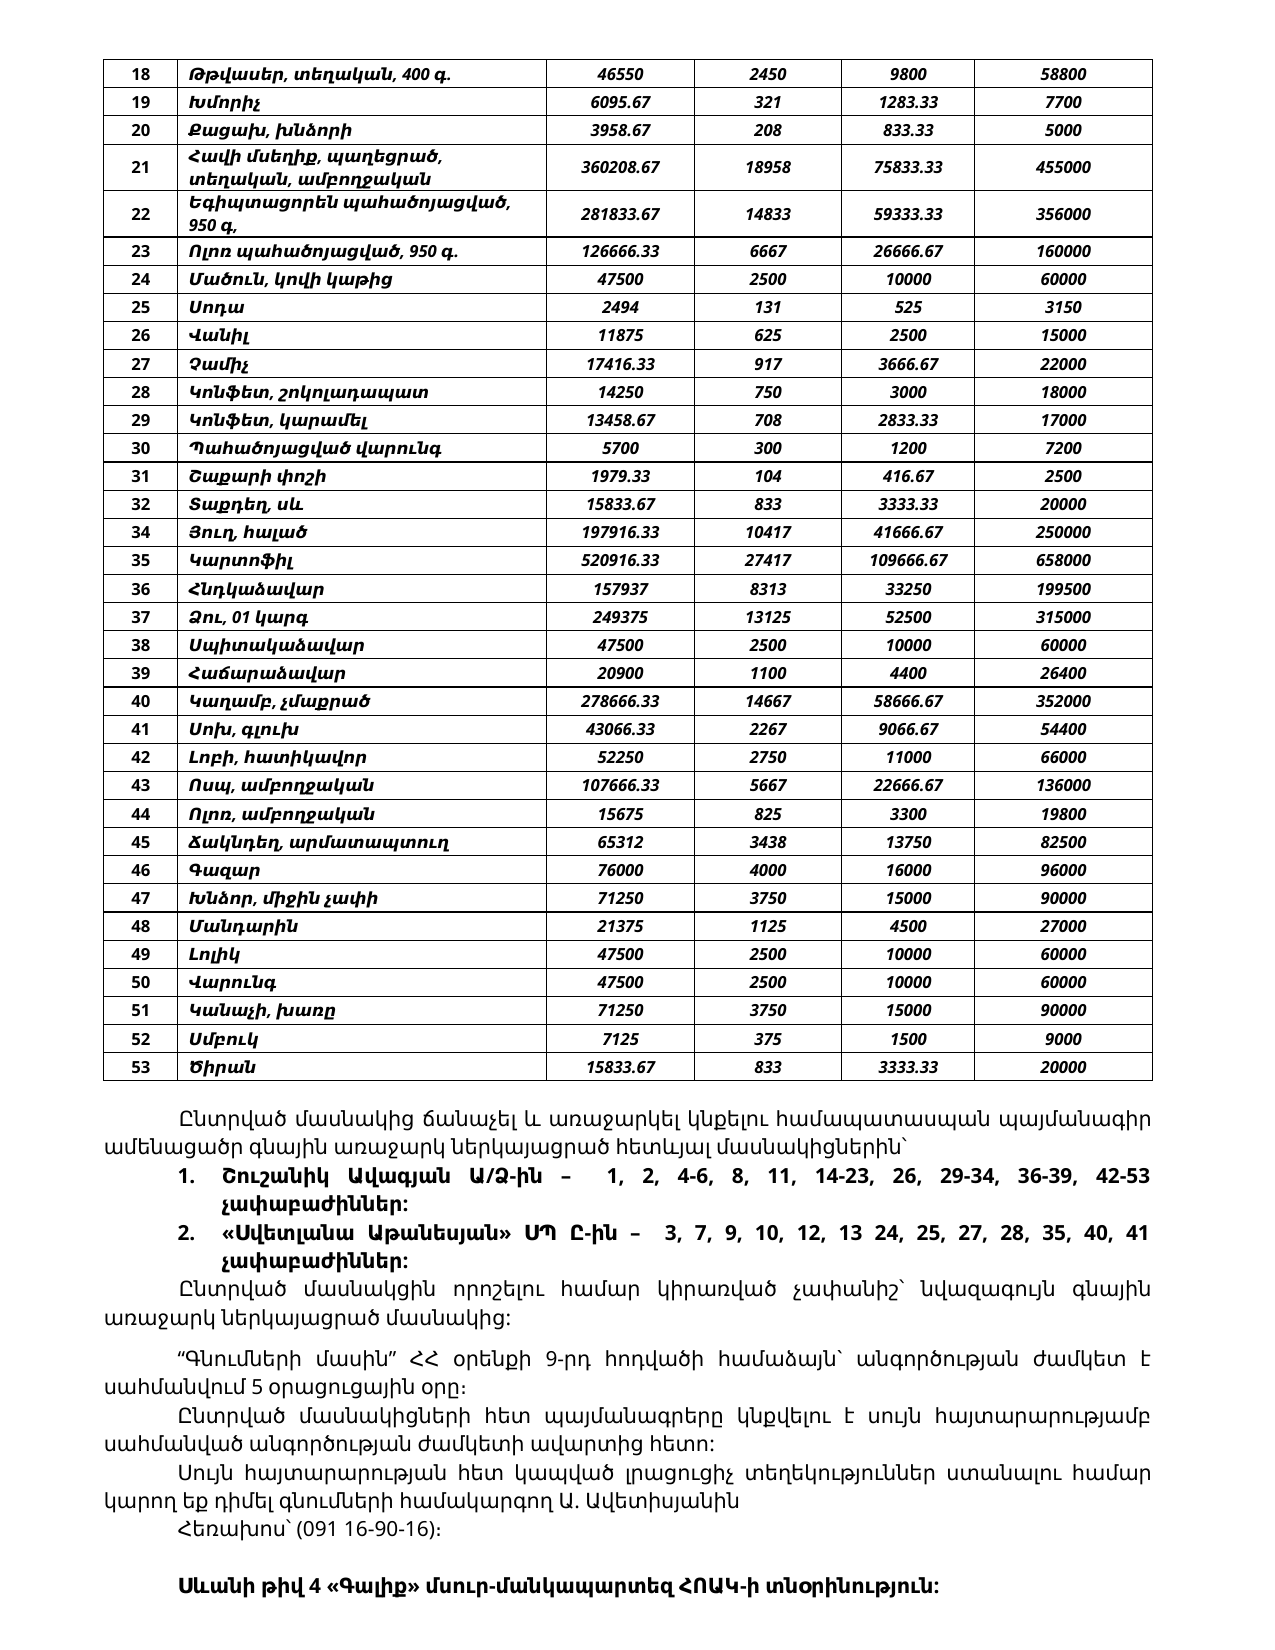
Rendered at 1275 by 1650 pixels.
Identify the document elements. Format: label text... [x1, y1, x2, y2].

table_cell 18958 [695, 145, 841, 190]
table_cell 75833.33 [842, 145, 974, 190]
table_cell 126666.33 [547, 238, 694, 264]
table_cell 2500 [695, 941, 841, 968]
table_cell Սոխ, գլուխ [178, 716, 546, 743]
table_cell 360208.67 [547, 145, 694, 190]
table_cell 197916.33 [547, 519, 694, 546]
table_cell 1125 [695, 913, 841, 939]
table_cell Լոլիկ [178, 941, 546, 968]
table_cell 2500 [975, 463, 1152, 489]
text Ընտրված մասնակցին որոշելու համար կիրառված չափանիշ՝ նվազագույն գնային առաջարկ ներկայացրած մասնակից: [103, 1274, 1152, 1331]
table_cell 24 [104, 266, 177, 293]
table_cell 3300 [842, 800, 974, 827]
table_cell 45 [104, 828, 177, 855]
table_cell 5700 [547, 434, 694, 461]
table_cell Հավի մսեղիք, պաղեցրած, տեղական, ամբողջական [178, 145, 546, 190]
table_cell Կաղամբ, չմաքրած [178, 688, 546, 714]
table_cell 48 [104, 913, 177, 939]
text Ընտրված մասնակից ճանաչել և առաջարկել կնքելու համապատասպան պայմանագիր ամենացածր գնային առաջարկ ներկայացրած հետևյալ մասնակիցներին՝ [103, 1104, 1152, 1161]
table_cell 10417 [695, 519, 841, 546]
table_cell 28 [104, 378, 177, 405]
table_cell Սպիտակաձավար [178, 631, 546, 658]
table_cell 1500 [842, 1025, 974, 1052]
table_cell 4400 [842, 659, 974, 686]
text “Գնումների մասին” ՀՀ օրենքի 9-րդ հոդվածի համաձայն` անգործության ժամկետ է սահմանվում 5 օրացուցային օրը։ [103, 1344, 1152, 1401]
table_cell 7200 [975, 434, 1152, 461]
table_cell 1200 [842, 434, 974, 461]
table_cell 3333.33 [842, 1053, 974, 1080]
table_cell 58800 [975, 60, 1152, 87]
table_cell 27000 [975, 913, 1152, 939]
table_cell 833 [695, 1053, 841, 1080]
table_cell Ոլոռ պահածոյացված, 950 գ. [178, 238, 546, 264]
table_cell 199500 [975, 575, 1152, 602]
table_cell 708 [695, 406, 841, 433]
table_cell 20900 [547, 659, 694, 686]
text Սույն հայտարարության հետ կապված լրացուցիչ տեղեկություններ ստանալու համար կարող եք դիմել գնումների համակարգող Ա. Ավետիսյանին [103, 1458, 1152, 1514]
table_cell 250000 [975, 519, 1152, 546]
table_cell Քացախ, խնձորի [178, 116, 546, 143]
table_cell 47500 [547, 266, 694, 293]
table_cell 13458.67 [547, 406, 694, 433]
table_cell 20 [104, 116, 177, 143]
table_cell 321 [695, 88, 841, 115]
table_cell 20000 [975, 1053, 1152, 1080]
table_cell 11000 [842, 744, 974, 771]
table_cell 131 [695, 294, 841, 321]
table_cell 833 [695, 491, 841, 518]
table_cell 51 [104, 997, 177, 1024]
table_cell Ծիրան [178, 1053, 546, 1080]
table_cell Ոսպ, ամբողջական [178, 772, 546, 799]
table_cell 2500 [695, 631, 841, 658]
table_cell 30 [104, 434, 177, 461]
table_cell 352000 [975, 688, 1152, 714]
table_cell 13125 [695, 603, 841, 630]
table_cell 10000 [842, 631, 974, 658]
table_cell 36 [104, 575, 177, 602]
table_cell 5000 [975, 116, 1152, 143]
table_cell 15000 [975, 322, 1152, 349]
table_cell 157937 [547, 575, 694, 602]
table_cell 60000 [975, 631, 1152, 658]
table_cell Կանաչի, խառը [178, 997, 546, 1024]
table_cell 8313 [695, 575, 841, 602]
table_cell 39 [104, 659, 177, 686]
table_cell Չամիչ [178, 350, 546, 377]
table_cell 6095.67 [547, 88, 694, 115]
table_cell 2833.33 [842, 406, 974, 433]
table_cell 3150 [975, 294, 1152, 321]
table_cell 19 [104, 88, 177, 115]
table_cell Ձու, 01 կարգ [178, 603, 546, 630]
table_cell 14250 [547, 378, 694, 405]
table_cell 300 [695, 434, 841, 461]
table_cell Մածուն, կովի կաթից [178, 266, 546, 293]
table_cell Ոլոռ, ամբողջական [178, 800, 546, 827]
table_cell 9066.67 [842, 716, 974, 743]
table_cell Պահածոյացված վարունգ [178, 434, 546, 461]
table_cell 26400 [975, 659, 1152, 686]
table_cell 1100 [695, 659, 841, 686]
table_cell 50 [104, 969, 177, 996]
table_cell 46 [104, 856, 177, 883]
table_cell 455000 [975, 145, 1152, 190]
table_cell 6667 [695, 238, 841, 264]
table_cell Գազար [178, 856, 546, 883]
list Շուշանիկ Ավագյան Ա/Ձ-ին – 1, 2, 4-6, 8, 11, 14-23, 26, 29-34, 36-39, 42-53 չափաբաժիններ: [177, 1161, 1152, 1218]
table_cell 53 [104, 1053, 177, 1080]
table_cell Խնձոր, միջին չափի [178, 884, 546, 911]
table_cell 71250 [547, 884, 694, 911]
table_cell Հաճարաձավար [178, 659, 546, 686]
table_cell 3000 [842, 378, 974, 405]
table_cell 17416.33 [547, 350, 694, 377]
table_cell 41666.67 [842, 519, 974, 546]
table_cell 14667 [695, 688, 841, 714]
table_cell 3750 [695, 997, 841, 1024]
table_cell 60000 [975, 941, 1152, 968]
table_cell Շաքարի փոշի [178, 463, 546, 489]
table_cell 43066.33 [547, 716, 694, 743]
table_cell Թթվասեր, տեղական, 400 գ. [178, 60, 546, 87]
table_cell 22000 [975, 350, 1152, 377]
table_cell 17000 [975, 406, 1152, 433]
table_cell 65312 [547, 828, 694, 855]
table_cell 2500 [695, 266, 841, 293]
table_cell 3666.67 [842, 350, 974, 377]
table_cell 9000 [975, 1025, 1152, 1052]
table_cell 14833 [695, 191, 841, 236]
table_cell Սոդա [178, 294, 546, 321]
table_cell 10000 [842, 941, 974, 968]
table_cell 3438 [695, 828, 841, 855]
table_cell 31 [104, 463, 177, 489]
table_cell 82500 [975, 828, 1152, 855]
table_cell 47 [104, 884, 177, 911]
table_cell Լոբի, հատիկավոր [178, 744, 546, 771]
table_cell 96000 [975, 856, 1152, 883]
table_cell 60000 [975, 266, 1152, 293]
table_cell Մանդարին [178, 913, 546, 939]
table_cell 26 [104, 322, 177, 349]
table_cell 49 [104, 941, 177, 968]
table_cell 21 [104, 145, 177, 190]
table_cell 21375 [547, 913, 694, 939]
table_cell 60000 [975, 969, 1152, 996]
table_cell 43 [104, 772, 177, 799]
table_cell 52250 [547, 744, 694, 771]
table_cell 47500 [547, 969, 694, 996]
table_cell 10000 [842, 266, 974, 293]
table_cell Յուղ, հալած [178, 519, 546, 546]
table_cell 9800 [842, 60, 974, 87]
table_cell 2450 [695, 60, 841, 87]
table_cell 33250 [842, 575, 974, 602]
table_cell 47500 [547, 631, 694, 658]
table_cell 25 [104, 294, 177, 321]
table_cell 90000 [975, 884, 1152, 911]
table_cell 4000 [695, 856, 841, 883]
table_cell 38 [104, 631, 177, 658]
table_cell 7700 [975, 88, 1152, 115]
table_cell 41 [104, 716, 177, 743]
table_cell 375 [695, 1025, 841, 1052]
table_cell 525 [842, 294, 974, 321]
table_cell 107666.33 [547, 772, 694, 799]
table_cell Հնդկաձավար [178, 575, 546, 602]
table_cell 18 [104, 60, 177, 87]
table_cell 4500 [842, 913, 974, 939]
table_cell 44 [104, 800, 177, 827]
table_cell 136000 [975, 772, 1152, 799]
table_cell 90000 [975, 997, 1152, 1024]
table_cell 54400 [975, 716, 1152, 743]
list «Սվետլանա Աթանեսյան» ՍՊ Ը-ին – 3, 7, 9, 10, 12, 13 24, 25, 27, 28, 35, 40, 41 չափաբաժիններ: [177, 1218, 1152, 1274]
table_cell Խմորիչ [178, 88, 546, 115]
table_cell Կարտոֆիլ [178, 547, 546, 574]
table_cell 7125 [547, 1025, 694, 1052]
table_cell 281833.67 [547, 191, 694, 236]
table_cell 109666.67 [842, 547, 974, 574]
table_cell 315000 [975, 603, 1152, 630]
table_cell 42 [104, 744, 177, 771]
table_cell 32 [104, 491, 177, 518]
table_cell 15833.67 [547, 491, 694, 518]
table_cell 208 [695, 116, 841, 143]
table_cell 46550 [547, 60, 694, 87]
table_cell 2750 [695, 744, 841, 771]
table_cell 29 [104, 406, 177, 433]
table_cell 71250 [547, 997, 694, 1024]
table_cell 658000 [975, 547, 1152, 574]
table_cell 249375 [547, 603, 694, 630]
table_cell Տաքդեղ, սև [178, 491, 546, 518]
table_cell 66000 [975, 744, 1152, 771]
table_cell 19800 [975, 800, 1152, 827]
table_cell 5667 [695, 772, 841, 799]
table_cell 76000 [547, 856, 694, 883]
table_cell 27 [104, 350, 177, 377]
table_cell 18000 [975, 378, 1152, 405]
table_cell 3750 [695, 884, 841, 911]
table_cell 37 [104, 603, 177, 630]
table_cell 2494 [547, 294, 694, 321]
table_cell Վարունգ [178, 969, 546, 996]
table_cell 52500 [842, 603, 974, 630]
table_cell 35 [104, 547, 177, 574]
table_cell 15675 [547, 800, 694, 827]
table_cell 750 [695, 378, 841, 405]
table_cell 15000 [842, 997, 974, 1024]
table_cell 40 [104, 688, 177, 714]
table_cell 917 [695, 350, 841, 377]
table_cell 2500 [695, 969, 841, 996]
table_cell 13750 [842, 828, 974, 855]
table_cell 160000 [975, 238, 1152, 264]
text Ընտրված մասնակիցների հետ պայմանագրերը կնքվելու է սույն հայտարարությամբ սահմանված անգործության ժամկետի ավարտից հետո: [103, 1401, 1152, 1458]
table_cell 15833.67 [547, 1053, 694, 1080]
table_cell 26666.67 [842, 238, 974, 264]
table_cell Վանիլ [178, 322, 546, 349]
table_cell 59333.33 [842, 191, 974, 236]
table_cell 22666.67 [842, 772, 974, 799]
table_cell 27417 [695, 547, 841, 574]
table_cell 1283.33 [842, 88, 974, 115]
table_cell Ճակնդեղ, արմատապտուղ [178, 828, 546, 855]
table_cell 34 [104, 519, 177, 546]
table_cell Կոնֆետ, շոկոլադապատ [178, 378, 546, 405]
table_cell 825 [695, 800, 841, 827]
table_cell 58666.67 [842, 688, 974, 714]
table_cell 23 [104, 238, 177, 264]
table_cell 520916.33 [547, 547, 694, 574]
table_cell 278666.33 [547, 688, 694, 714]
table_cell 22 [104, 191, 177, 236]
table_cell 2267 [695, 716, 841, 743]
table_cell Սմբուկ [178, 1025, 546, 1052]
table_cell 15000 [842, 884, 974, 911]
table_cell 3958.67 [547, 116, 694, 143]
table_cell 10000 [842, 969, 974, 996]
table_cell 16000 [842, 856, 974, 883]
table_cell 104 [695, 463, 841, 489]
table_cell 356000 [975, 191, 1152, 236]
table_cell 625 [695, 322, 841, 349]
table_cell 2500 [842, 322, 974, 349]
table_cell 11875 [547, 322, 694, 349]
table_cell 3333.33 [842, 491, 974, 518]
text Հեռախոս՝ (091 16-90-16)։ [103, 1514, 1152, 1543]
table_cell 52 [104, 1025, 177, 1052]
table_cell 416.67 [842, 463, 974, 489]
table_cell Եգիպտացորեն պահածոյացված, 950 գ, [178, 191, 546, 236]
table_cell 833.33 [842, 116, 974, 143]
table_cell 20000 [975, 491, 1152, 518]
table_cell Կոնֆետ, կարամել [178, 406, 546, 433]
table_cell 47500 [547, 941, 694, 968]
table_cell 1979.33 [547, 463, 694, 489]
text Սևանի թիվ 4 «Գալիք» մսուր-մանկապարտեզ ՀՈԱԿ-ի տնօրինություն: [103, 1571, 1152, 1600]
